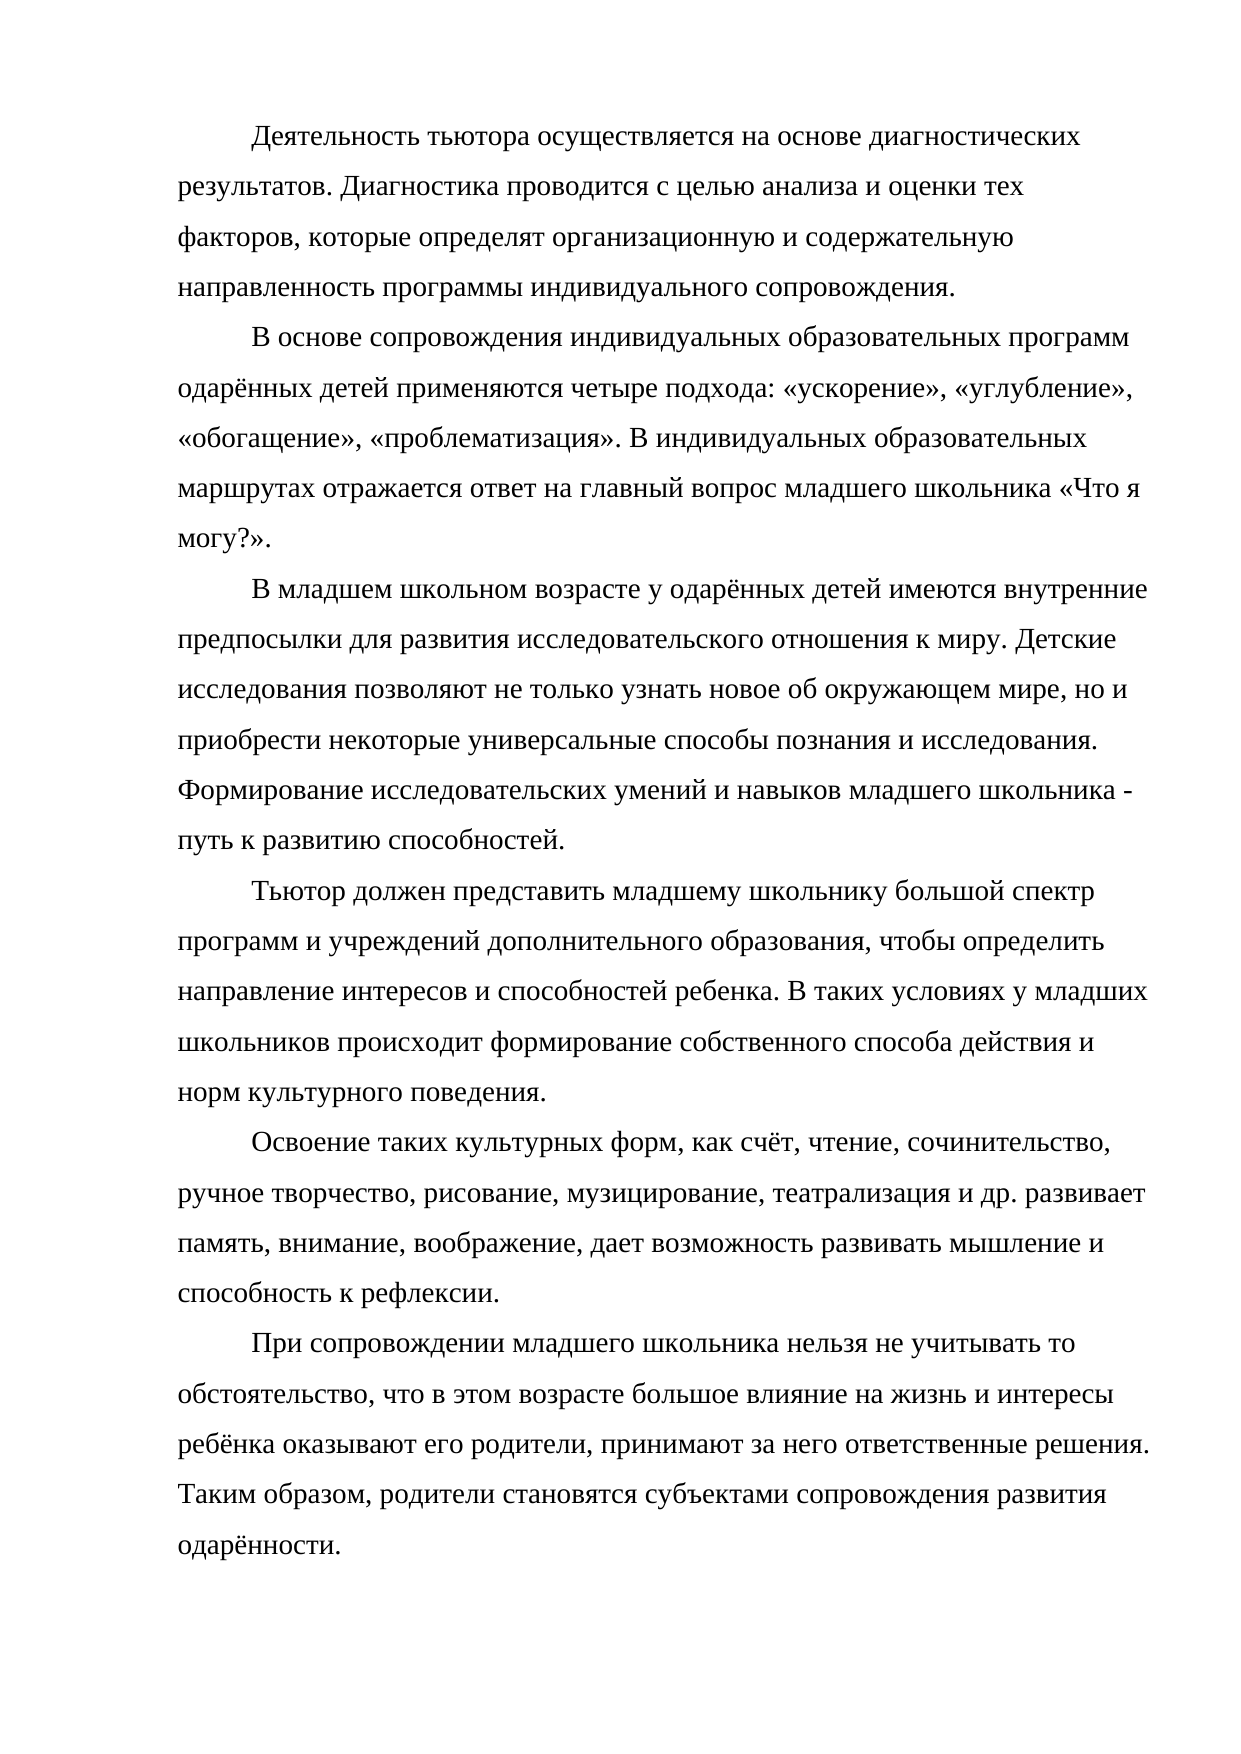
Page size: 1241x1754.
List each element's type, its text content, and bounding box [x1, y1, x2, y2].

text Тьютор должен представить младшему школьнику большой спектр программ и учреждений дополнительного образования, чтобы определить направление интересов и способностей ребенка. В таких условиях у младших школьников происходит формирование собственного способа действия и норм культурного поведения. [177, 873, 1152, 1108]
text При сопровождении младшего школьника нельзя не учитывать то обстоятельство, что в этом возрасте большое влияние на жизнь и интересы ребёнка оказывают его родители, принимают за него ответственные решения. Таким образом, родители становятся субъектами сопровождения развития одарённости. [177, 1326, 1152, 1560]
text В основе сопровождения индивидуальных образовательных программ одарённых детей применяются четыре подхода: «ускорение», «углубление», «обогащение», «проблематизация». В индивидуальных образовательных маршрутах отражается ответ на главный вопрос младшего школьника «Что я могу?». [177, 319, 1152, 554]
text Освоение таких культурных форм, как счёт, чтение, сочинительство, ручное творчество, рисование, музицирование, театрализация и др. развивает память, внимание, воображение, дает возможность развивать мышление и способность к рефлексии. [177, 1124, 1152, 1309]
text Деятельность тьютора осуществляется на основе диагностических результатов. Диагностика проводится с целью анализа и оценки тех факторов, которые определят организационную и содержательную направленность программы индивидуального сопровождения. [177, 118, 1152, 303]
text В младшем школьном возрасте у одарённых детей имеются внутренние предпосылки для развития исследовательского отношения к миру. Детские исследования позволяют не только узнать новое об окружающем мире, но и приобрести некоторые универсальные способы познания и исследования. Формирование исследовательских умений и навыков младшего школьника - путь к развитию способностей. [177, 571, 1152, 856]
